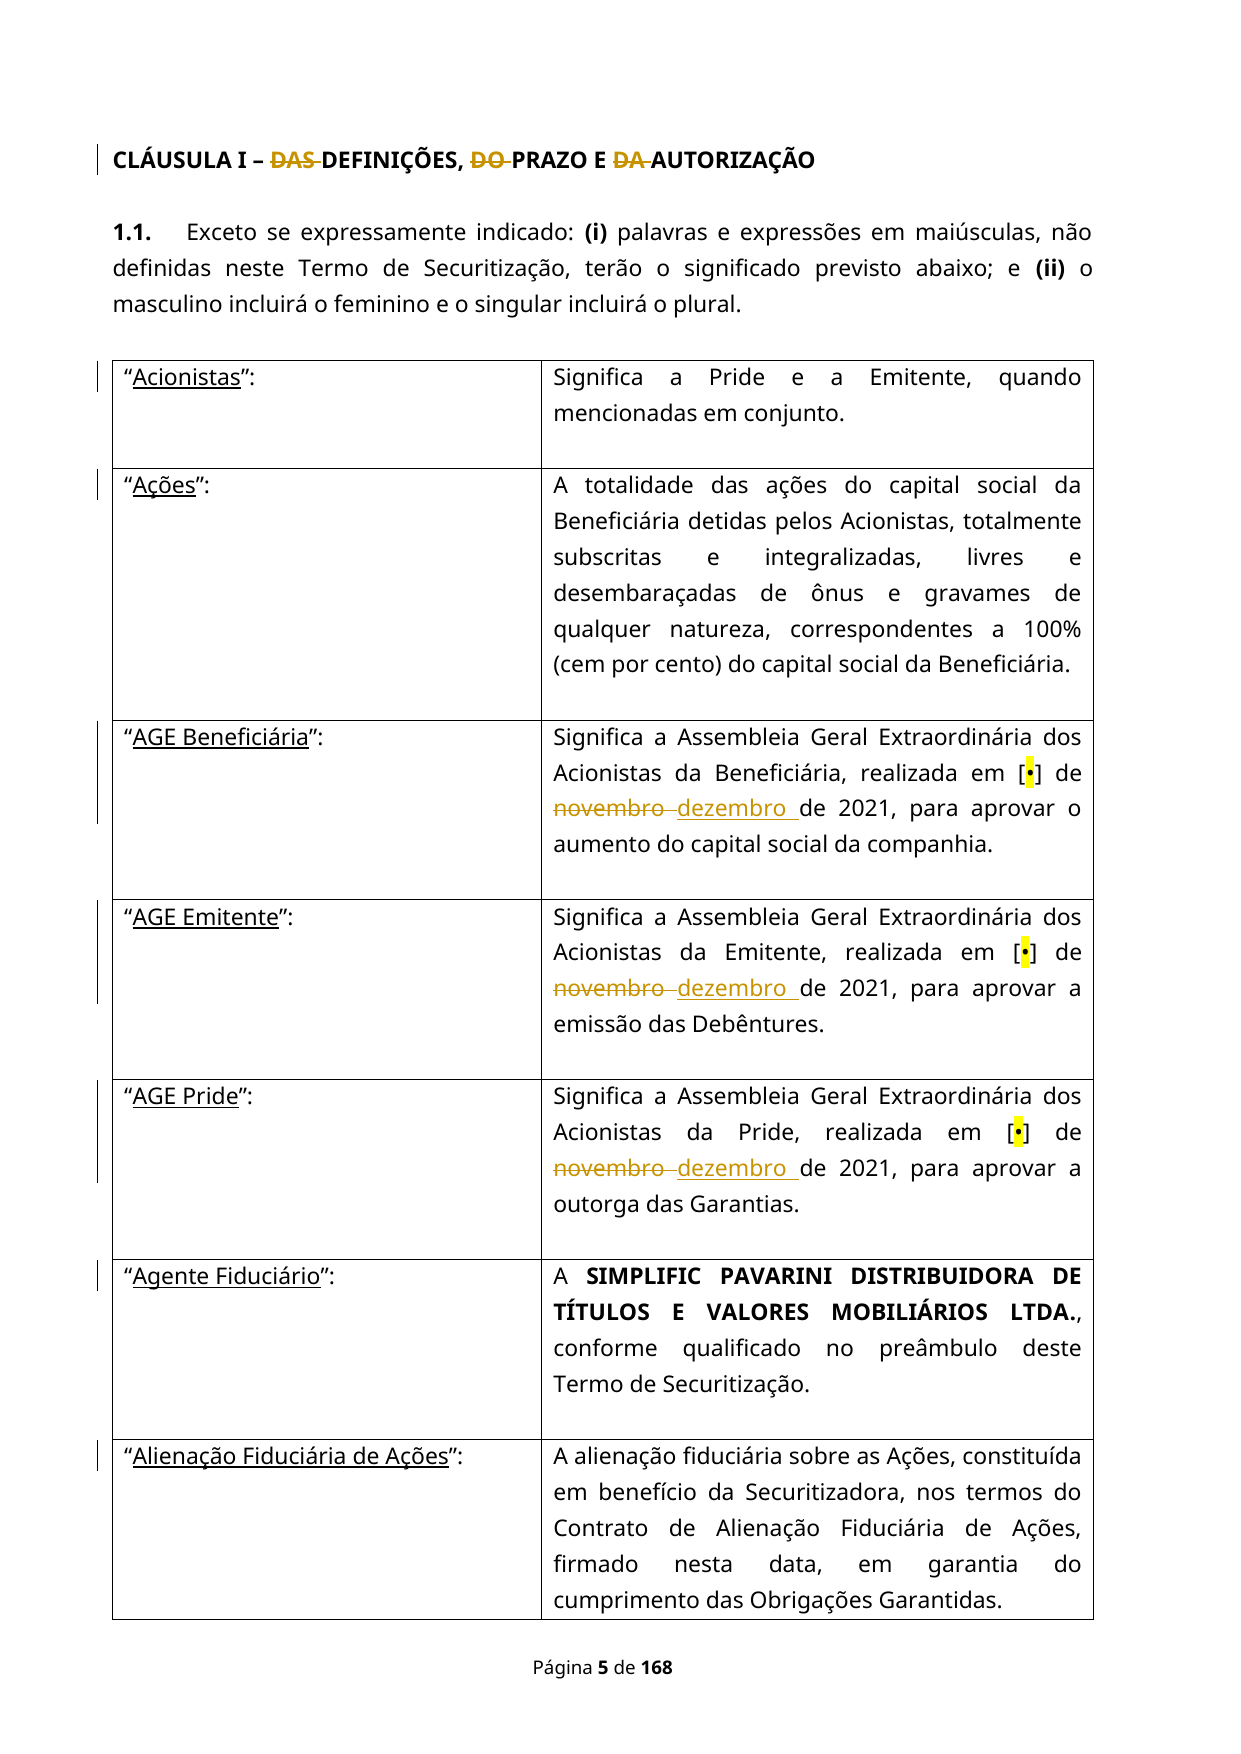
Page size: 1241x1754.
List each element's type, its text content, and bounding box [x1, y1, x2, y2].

table_cell “AGE Emitente”: [113, 900, 541, 1079]
subtitle CLÁUSULA I – DEFINIÇÕES, PRAZO E AUTORIZAÇÃO [112, 144, 1093, 175]
table_cell “AGE Beneficiária”: [113, 721, 541, 899]
table_cell Significa a Assembleia Geral Extraordinária dos Acionistas da Pride, realizada em [•] de de 2021, para aprovar a outorga das Garantias. [542, 1080, 1093, 1259]
table_cell A totalidade das ações do capital social da Beneficiária detidas pelos Acionistas, totalmente subscritas e integralizadas, livres e desembaraçadas de ônus e gravames de qualquer natureza, correspondentes a 100% (cem por cento) do capital social da Beneficiária. [542, 469, 1093, 719]
table_cell Significa a Assembleia Geral Extraordinária dos Acionistas da Beneficiária, realizada em [•] de de 2021, para aprovar o aumento do capital social da companhia. [542, 721, 1093, 899]
table_cell Significa a Assembleia Geral Extraordinária dos Acionistas da Emitente, realizada em [•] de de 2021, para aprovar a emissão das Debêntures. [542, 900, 1093, 1079]
list Exceto se expressamente indicado: (i) palavras e expressões em maiúsculas, não definidas neste Termo de Securitização, terão o significado previsto abaixo; e (ii) o masculino incluirá o feminino e o singular incluirá o plural. [112, 216, 1093, 319]
table_cell A SIMPLIFIC PAVARINI DISTRIBUIDORA DE TÍTULOS E VALORES MOBILIÁRIOS LTDA., conforme qualificado no preâmbulo deste Termo de Securitização. [542, 1260, 1093, 1439]
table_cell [113, 1440, 541, 1619]
table_cell “Agente Fiduciário”: [113, 1260, 541, 1439]
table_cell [542, 1440, 1093, 1619]
table_cell “AGE Pride”: [113, 1080, 541, 1259]
table_cell “Ações”: [113, 469, 541, 719]
table_header “Acionistas”: [113, 361, 541, 468]
table_header Significa a Pride e a Emitente, quando mencionadas em conjunto. [542, 361, 1093, 468]
